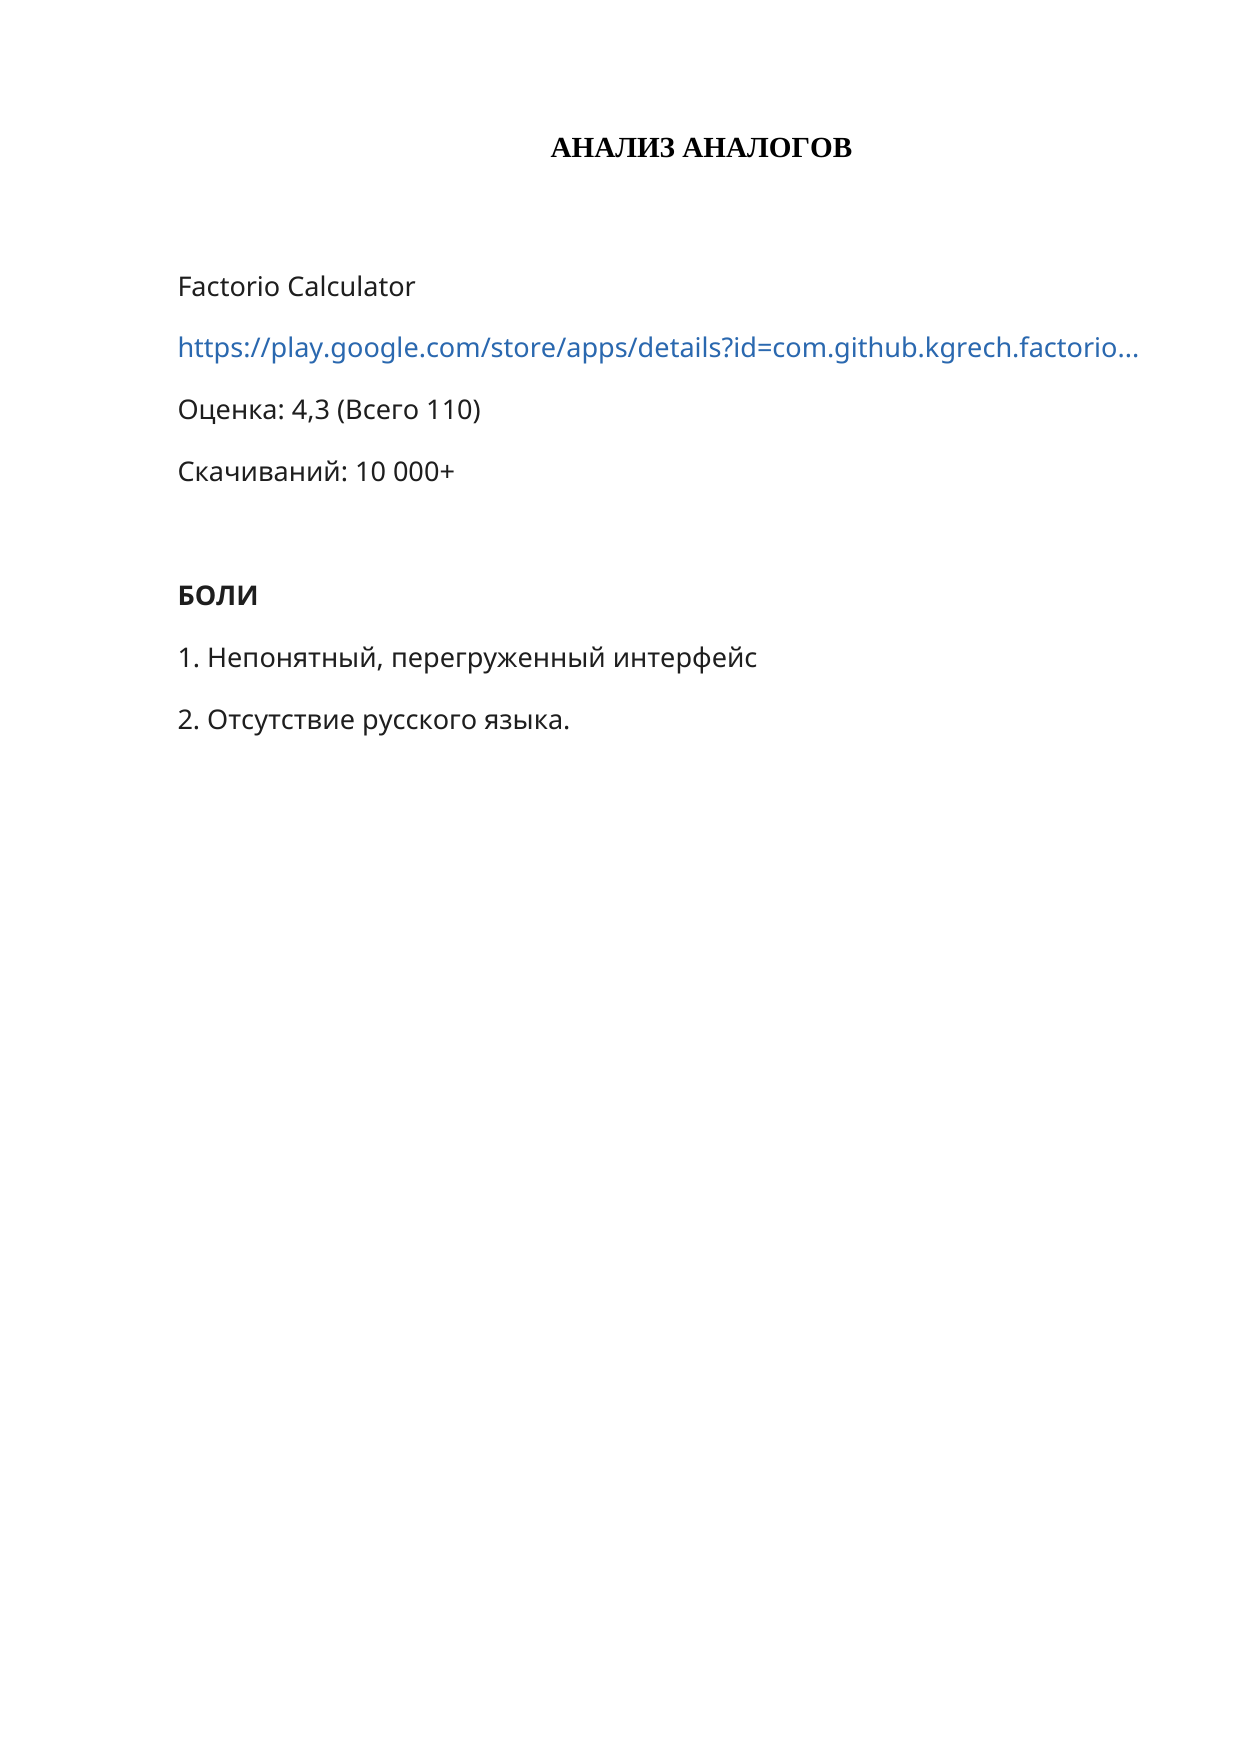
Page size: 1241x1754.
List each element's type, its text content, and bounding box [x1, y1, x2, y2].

text Анализ аналогов [251, 131, 1152, 164]
text 2. Отсутствие русского языка. [177, 700, 1152, 737]
text Скачиваний: 10 000+ [177, 453, 1152, 489]
text 1. Непонятный, перегруженный интерфейс [177, 638, 1152, 675]
text https://play.google.com/store/apps/details?id=com.github.kgrech.factorio... [177, 329, 1152, 366]
text БОЛИ [177, 576, 1152, 613]
text Factorio Calculator [177, 267, 1152, 304]
text Оценка: 4,3 (Всего 110) [177, 391, 1152, 428]
